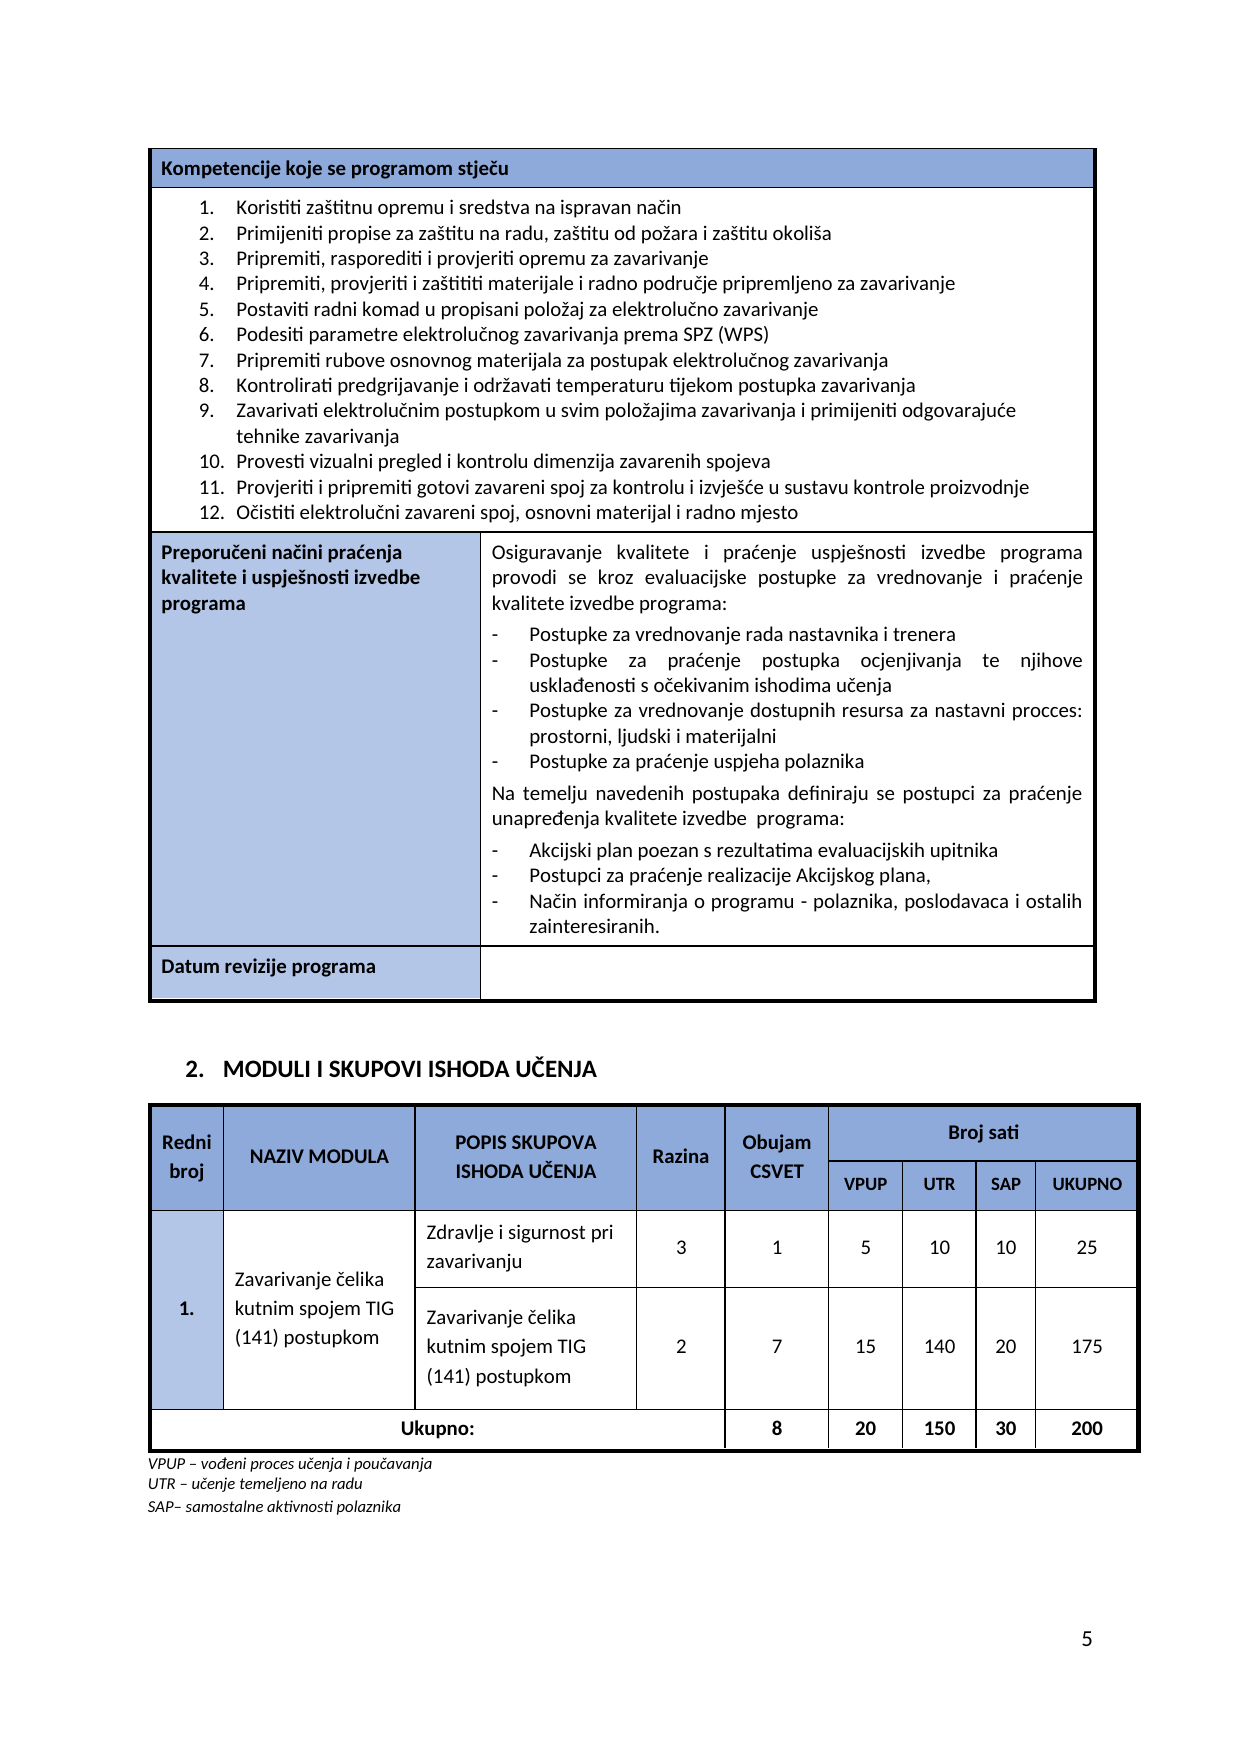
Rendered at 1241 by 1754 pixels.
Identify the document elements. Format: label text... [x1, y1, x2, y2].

table_cell 20 [829, 1410, 902, 1448]
table_cell Osiguravanje kvalitete i praćenje uspješnosti izvedbe programa provodi se kroz evaluacijske postupke za vrednovanje i praćenje kvalitete izvedbe programa: Postupke za vrednovanje rada nastavnika i trenera Postupke za praćenje postupka ocjenjivanja te njihove usklađenosti s očekivanim ishodima učenja Postupke za vrednovanje dostupnih resursa za nastavni procces: prostorni, ljudski i materijalni Postupke za praćenje uspjeha polaznika Na temelju navedenih postupaka definiraju se postupci za praćenje unapređenja kvalitete izvedbe programa: Akcijski plan poezan s rezultatima evaluacijskih upitnika Postupci za praćenje realizacije Akcijskog plana, Način informiranja o programu - polaznika, poslodavaca i ostalih zainteresiranih. [481, 533, 1093, 945]
list MODULI I SKUPOVI ISHODA UČENJA [185, 1053, 1093, 1083]
table_cell 5 [829, 1211, 902, 1286]
table_header Razina [637, 1107, 724, 1210]
table_cell 1 [726, 1211, 828, 1286]
table_cell 7 [726, 1288, 828, 1409]
table_cell 20 [977, 1288, 1035, 1409]
table_cell 3 [637, 1211, 724, 1286]
table_cell 1. [152, 1211, 223, 1409]
table_cell Ukupno: [152, 1410, 724, 1448]
text VPUP – vođeni proces učenja i poučavanja [148, 1453, 1093, 1473]
table_cell 200 [1036, 1410, 1136, 1448]
table_cell Zavarivanje čelika kutnim spojem TIG (141) postupkom [224, 1211, 414, 1409]
table_cell Preporučeni načini praćenja kvalitete i uspješnosti izvedbe programa [152, 533, 480, 945]
text UTR – učenje temeljeno na radu [148, 1473, 1093, 1494]
table_cell 30 [977, 1410, 1035, 1448]
table_header NAZIV MODULA [224, 1107, 414, 1210]
table_cell Koristiti zaštitnu opremu i sredstva na ispravan način Primijeniti propise za zaštitu na radu, zaštitu od požara i zaštitu okoliša Pripremiti, rasporediti i provjeriti opremu za zavarivanje Pripremiti, provjeriti i zaštititi materijale i radno područje pripremljeno za zavarivanje Postaviti radni komad u propisani položaj za elektrolučno zavarivanje Podesiti parametre elektrolučnog zavarivanja prema SPZ (WPS) Pripremiti rubove osnovnog materijala za postupak elektrolučnog zavarivanja Kontrolirati predgrijavanje i održavati temperaturu tijekom postupka zavarivanja Zavarivati elektrolučnim postupkom u svim položajima zavarivanja i primijeniti odgovarajuće tehnike zavarivanja Provesti vizualni pregled i kontrolu dimenzija zavarenih spojeva Provjeriti i pripremiti gotovi zavareni spoj za kontrolu i izvješće u sustavu kontrole proizvodnje Očistiti elektrolučni zavareni spoj, osnovni materijal i radno mjesto [152, 188, 1093, 531]
table_header Redni broj [152, 1107, 223, 1210]
table_cell 175 [1036, 1288, 1136, 1409]
text SAP– samostalne aktivnosti polaznika [148, 1497, 1093, 1517]
table_cell Zavarivanje čelika kutnim spojem TIG (141) postupkom [416, 1288, 636, 1409]
table_cell Zdravlje i sigurnost pri zavarivanju [416, 1211, 636, 1286]
table_cell 25 [1036, 1211, 1136, 1286]
table_cell Datum revizije programa [152, 947, 480, 998]
table_cell UTR [903, 1162, 975, 1210]
table_header POPIS SKUPOVA ISHODA UČENJA [416, 1107, 636, 1210]
table_cell [481, 947, 1093, 998]
table_cell 8 [726, 1410, 828, 1448]
table_cell 10 [977, 1211, 1035, 1286]
table_cell VPUP [829, 1162, 902, 1210]
table_cell UKUPNO [1036, 1162, 1136, 1210]
table_cell 150 [903, 1410, 975, 1448]
table_header Broj sati [829, 1107, 1136, 1160]
table_cell SAP [977, 1162, 1035, 1210]
table_cell 10 [903, 1211, 975, 1286]
table_cell 15 [829, 1288, 902, 1409]
table_cell Kompetencije koje se programom stječu [152, 149, 1093, 187]
table_header Obujam CSVET [726, 1107, 828, 1210]
table_cell 140 [903, 1288, 975, 1409]
table_cell 2 [637, 1288, 724, 1409]
